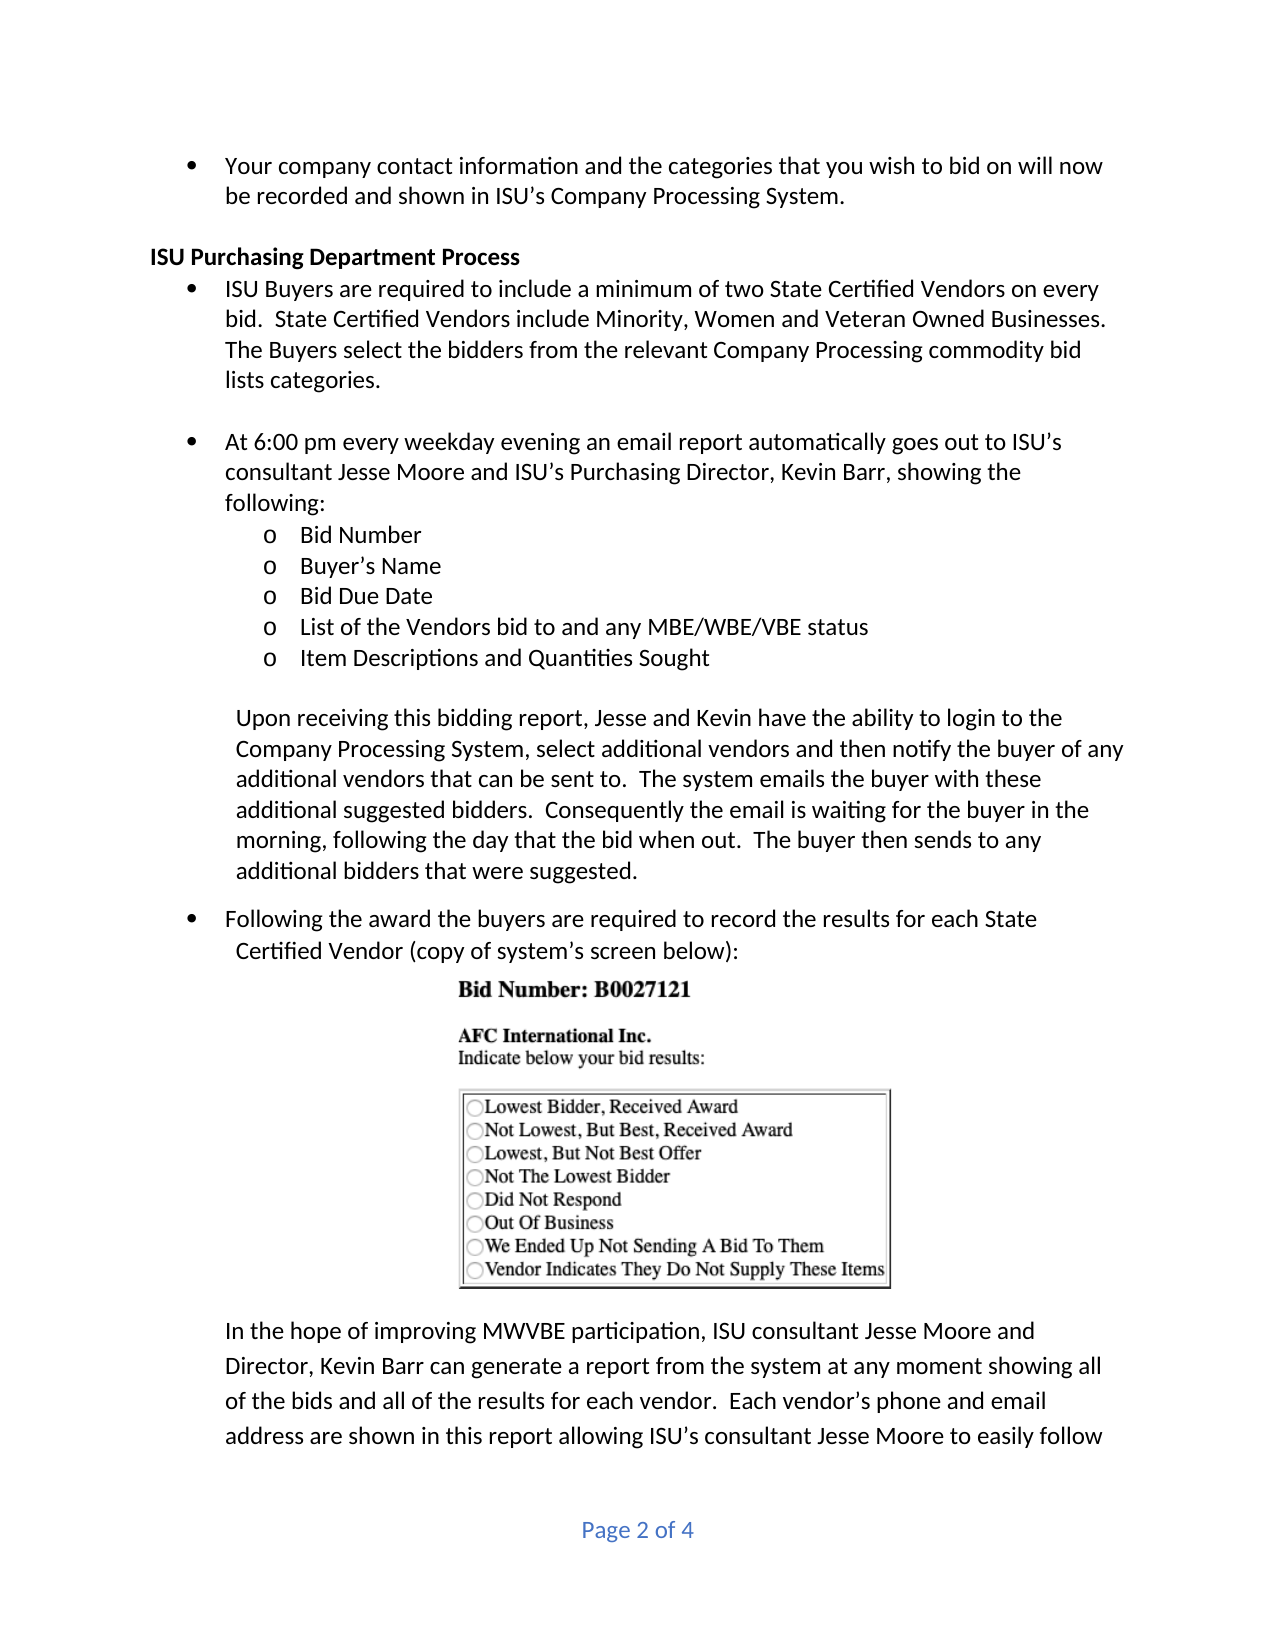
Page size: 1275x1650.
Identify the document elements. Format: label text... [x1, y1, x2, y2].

text Upon receiving this bidding report, Jesse and Kevin have the ability to login to the Company Processing System, select additional vendors and then notify the buyer of any additional vendors that can be sent to. The system emails the buyer with these additional suggested bidders. Consequently the email is waiting for the buyer in the morning, following the day that the bid when out. The buyer then sends to any additional bidders that were suggested. [236, 703, 1125, 886]
list Buyer’s Name [262, 549, 1125, 580]
list Bid Due Date [262, 580, 1125, 611]
list List of the Vendors bid to and any MBE/WBE/VBE status [262, 611, 1125, 641]
list Bid Number [262, 519, 1125, 549]
list Your company contact information and the categories that you wish to bid on will now be recorded and shown in ISU’s Company Processing System. [187, 150, 1125, 211]
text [225, 1315, 1125, 1451]
list Following the award the buyers are required to record the results for each State [187, 903, 1125, 933]
text Certified Vendor (copy of system’s screen below): [236, 935, 1125, 966]
list At 6:00 pm every weekday evening an email report automatically goes out to ISU’s consultant Jesse Moore and ISU’s Purchasing Director, Kevin Barr, showing the following: [187, 426, 1125, 517]
text ISU Purchasing Department Process [150, 242, 1125, 272]
list ISU Buyers are required to include a minimum of two State Certified Vendors on every bid. State Certified Vendors include Minority, Women and Veteran Owned Businesses. The Buyers select the bidders from the relevant Company Processing commodity bid lists categories. [187, 273, 1125, 395]
picture [458, 980, 892, 1289]
list Item Descriptions and Quantities Sought [262, 641, 1125, 672]
